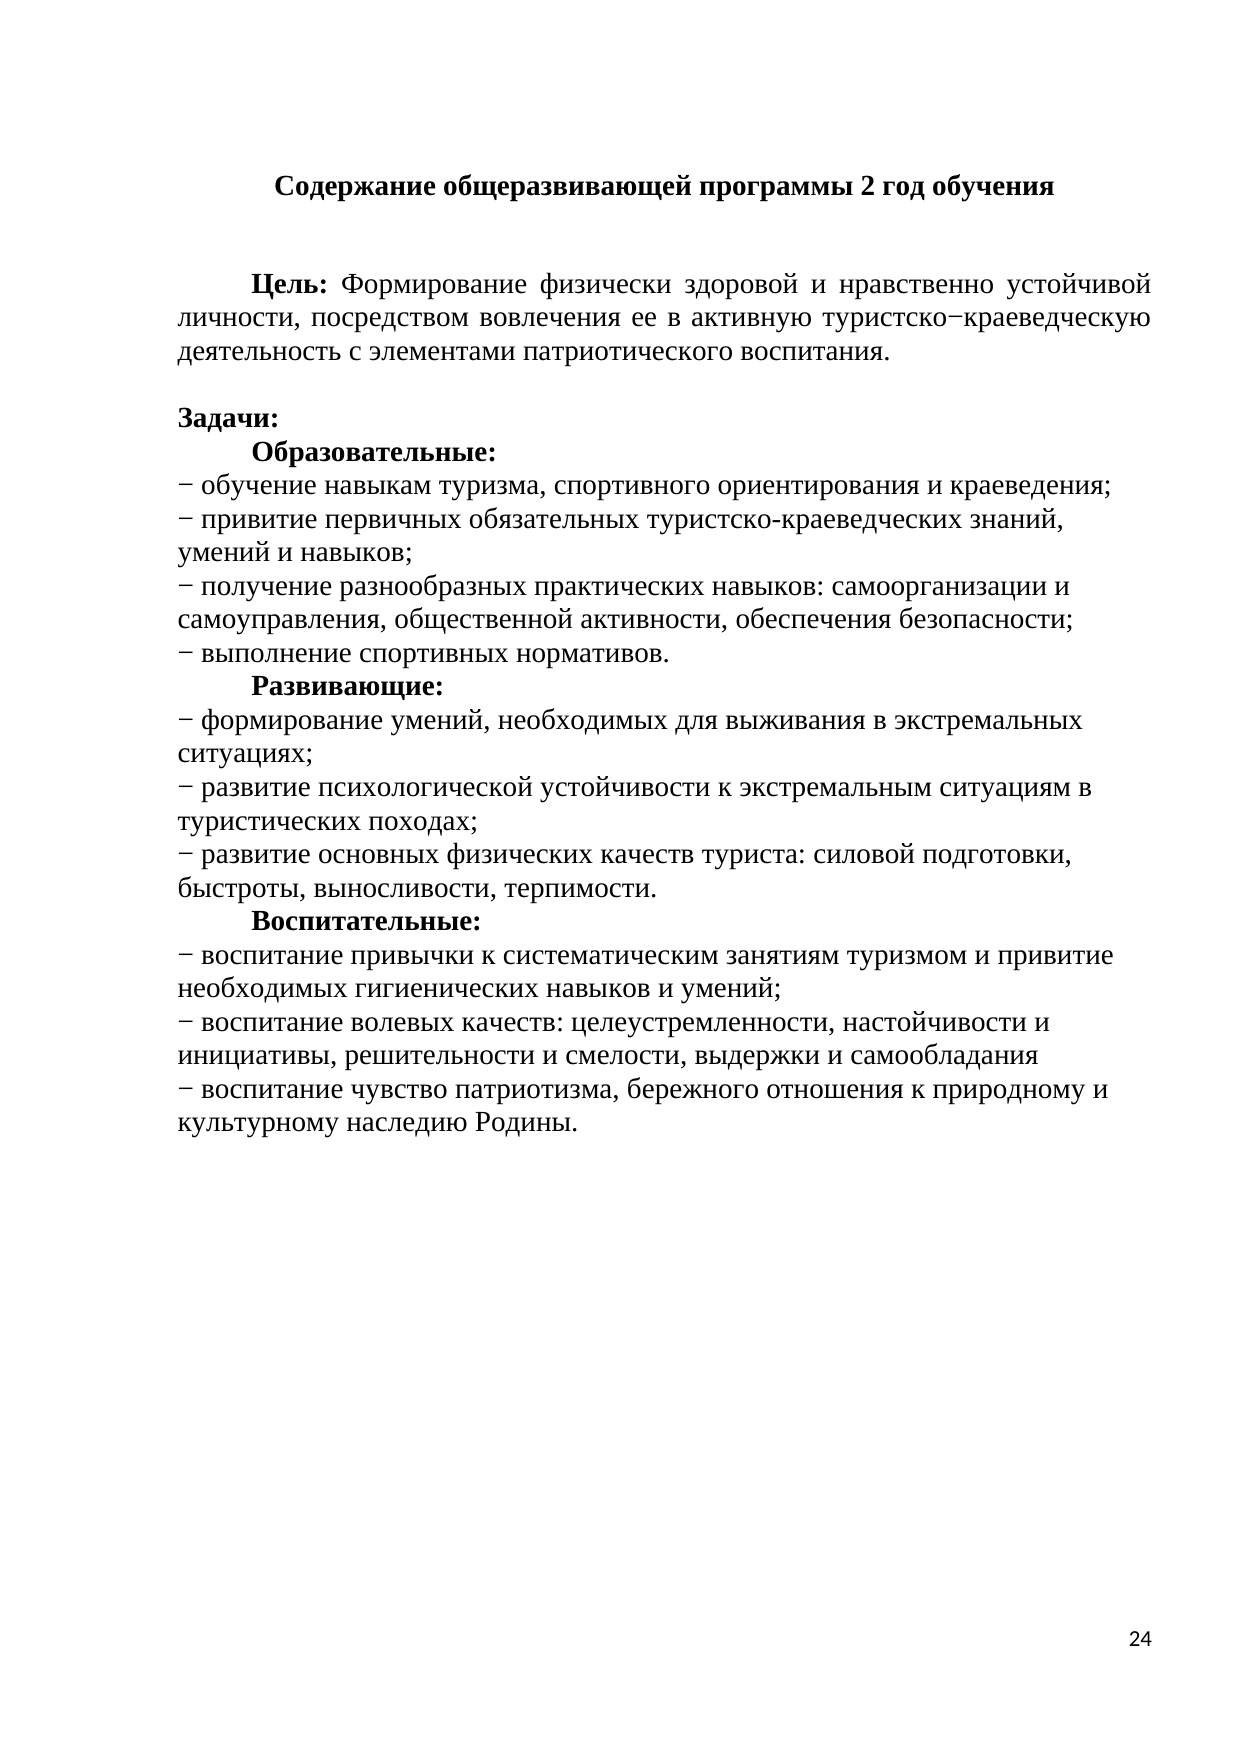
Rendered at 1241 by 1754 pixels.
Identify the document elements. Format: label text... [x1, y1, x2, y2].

text умений и навыков; [177, 534, 1152, 568]
text Образовательные: [177, 434, 1152, 467]
text − обучение навыкам туризма, спортивного ориентирования и краеведения; [177, 467, 1152, 501]
text Задачи: [177, 400, 1152, 434]
text быстроты, выносливости, терпимости. [177, 870, 1152, 903]
text − получение разнообразных практических навыков: самоорганизации и [177, 568, 1152, 601]
text − развитие основных физических качеств туриста: силовой подготовки, [177, 836, 1152, 870]
text − воспитание чувство патриотизма, бережного отношения к природному и [177, 1071, 1152, 1104]
subtitle Содержание общеразвивающей программы 2 год обучения [177, 168, 1152, 202]
text − воспитание привычки к систематическим занятиям туризмом и привитие [177, 937, 1152, 970]
text − привитие первичных обязательных туристско-краеведческих знаний, [177, 501, 1152, 534]
text ситуациях; [177, 736, 1152, 769]
text − воспитание волевых качеств: целеустремленности, настойчивости и [177, 1004, 1152, 1037]
text инициативы, решительности и смелости, выдержки и самообладания [177, 1037, 1152, 1071]
text Цель: Формирование физически здоровой и нравственно устойчивой личности, посредством вовлечения ее в активную туристско−краеведческую деятельность с элементами патриотического воспитания. [177, 266, 1152, 367]
text самоуправления, общественной активности, обеспечения безопасности; [177, 601, 1152, 635]
text − выполнение спортивных нормативов. [177, 635, 1152, 668]
text − развитие психологической устойчивости к экстремальным ситуациям в [177, 769, 1152, 803]
text необходимых гигиенических навыков и умений; [177, 970, 1152, 1004]
text культурному наследию Родины. [177, 1104, 1152, 1138]
text туристических походах; [177, 803, 1152, 836]
text − формирование умений, необходимых для выживания в экстремальных [177, 702, 1152, 736]
text Развивающие: [177, 668, 1152, 702]
text Воспитательные: [177, 903, 1152, 937]
